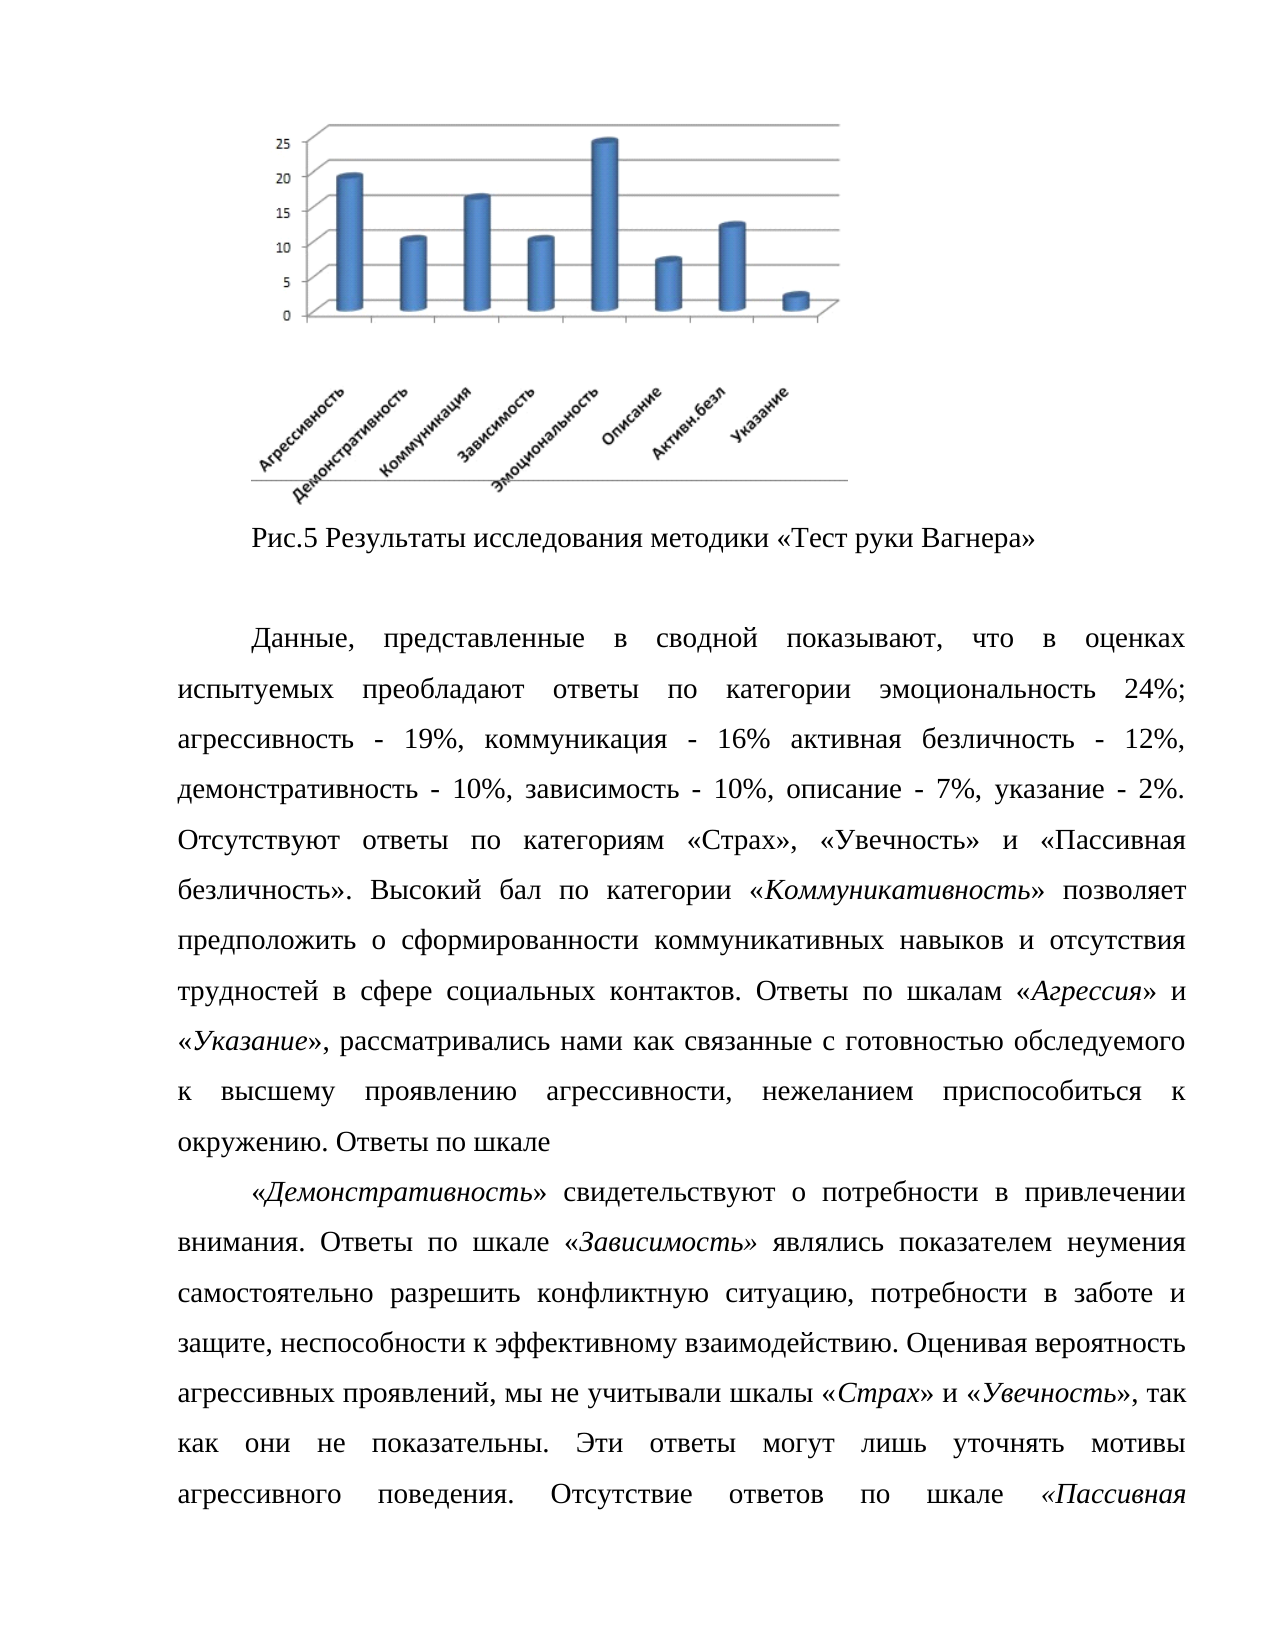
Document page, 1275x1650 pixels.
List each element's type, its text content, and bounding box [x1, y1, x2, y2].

text Рис.5 Результаты исследования методики «Тест руки Вагнера» [177, 520, 1186, 553]
picture [251, 118, 848, 506]
text Данные, представленные в сводной показывают, что в оценках испытуемых преобладают ответы по категории эмоциональность 24%; агрессивность - 19%, коммуникация - 16% активная безличность - 12%, демонстративность - 10%, зависимость - 10%, описание - 7%, указание - 2%. Отсутствуют ответы по категориям «Страх», «Увечность» и «Пассивная безличность». Высокий бал по категории «Коммуникативность» позволяет предположить о сформированности коммуникативных навыков и отсутствия трудностей в сфере социальных контактов. Ответы по шкалам «Агрессия» и «Указание», рассматривались нами как связанные с готовностью обследуемого к высшему проявлению агрессивности, нежеланием приспособиться к окружению. Ответы по шкале [177, 621, 1186, 1157]
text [177, 1174, 1186, 1509]
